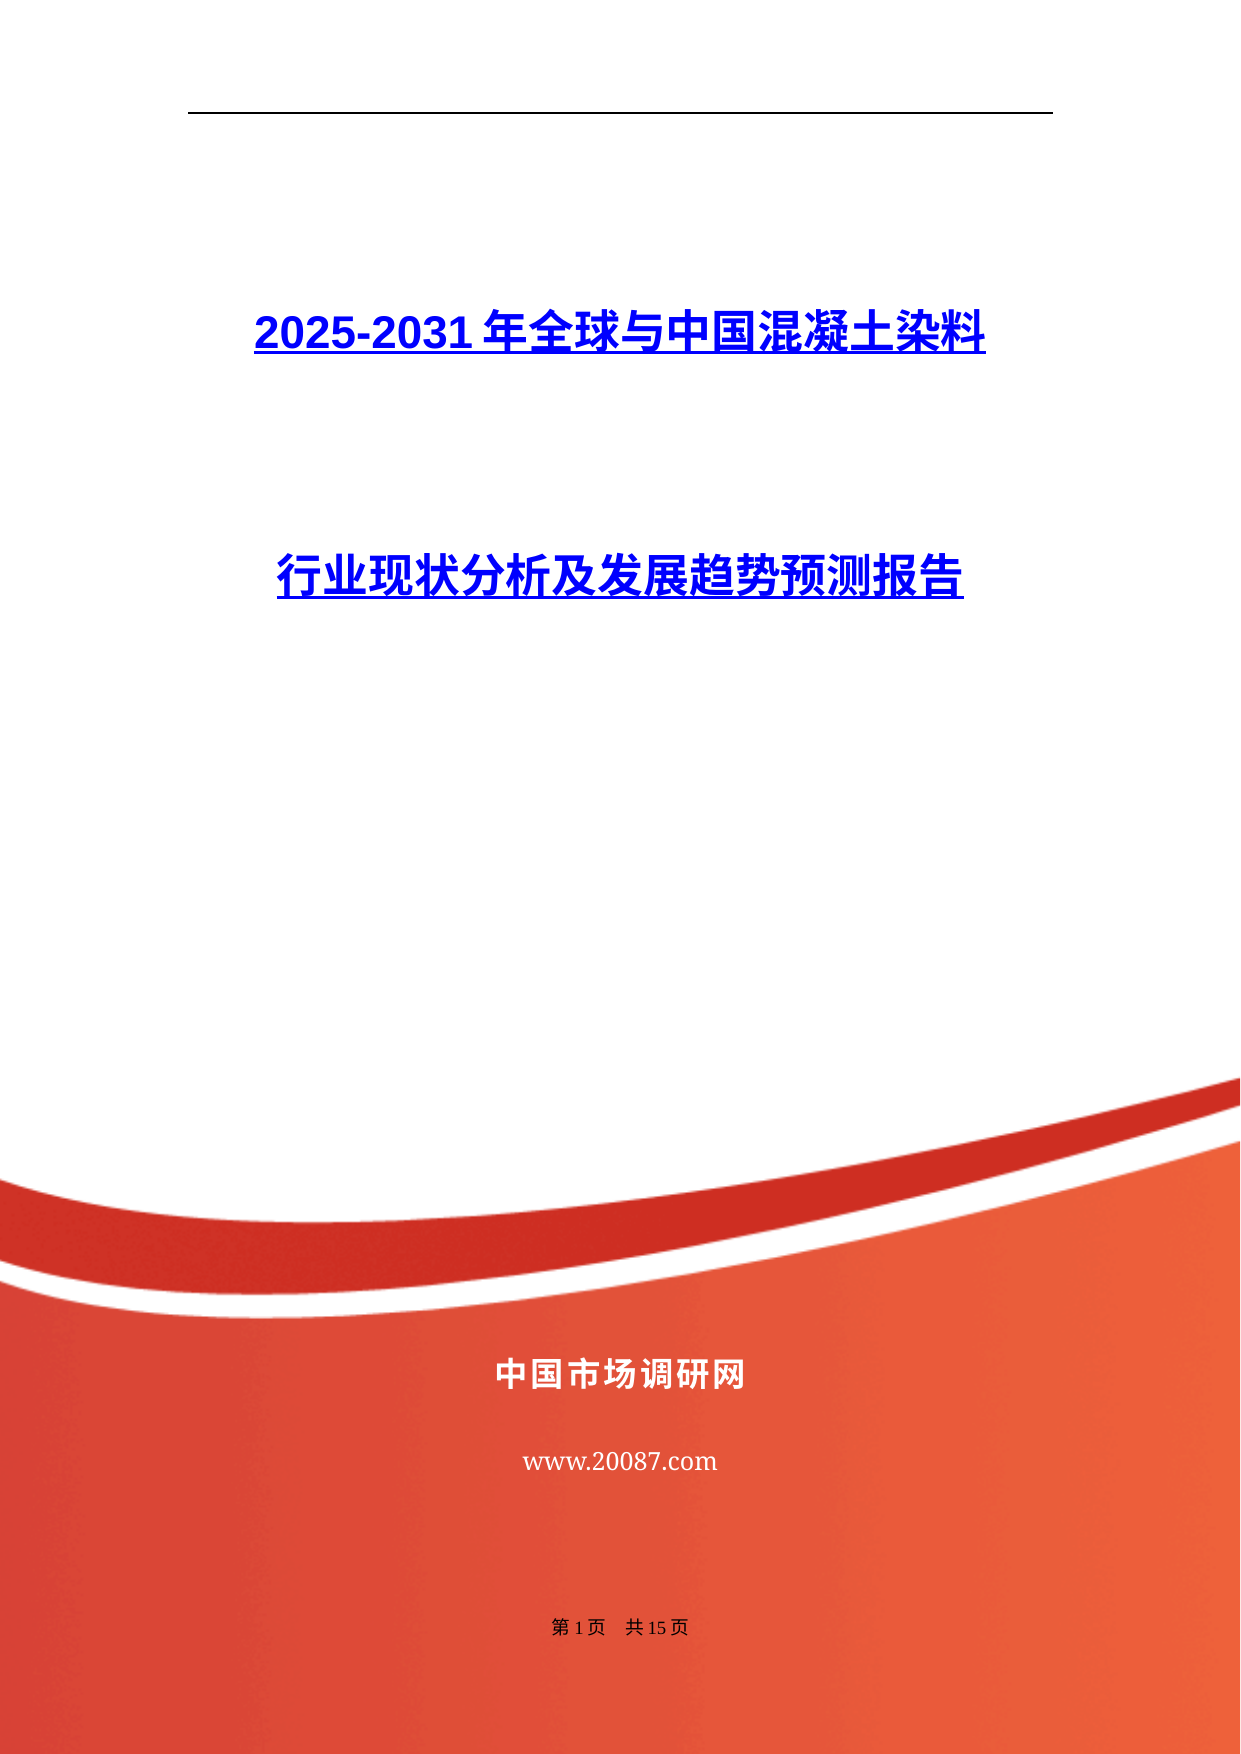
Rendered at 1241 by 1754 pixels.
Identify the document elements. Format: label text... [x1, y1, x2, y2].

subtitle 中国市场调研网 [187, 1339, 1053, 1404]
text www.20087.com [187, 1428, 1053, 1493]
picture [0, 1006, 1241, 1754]
table_header 2025-2031年全球与中国混凝土染料行业现状分析及发展趋势预测报告 [188, 207, 1053, 773]
